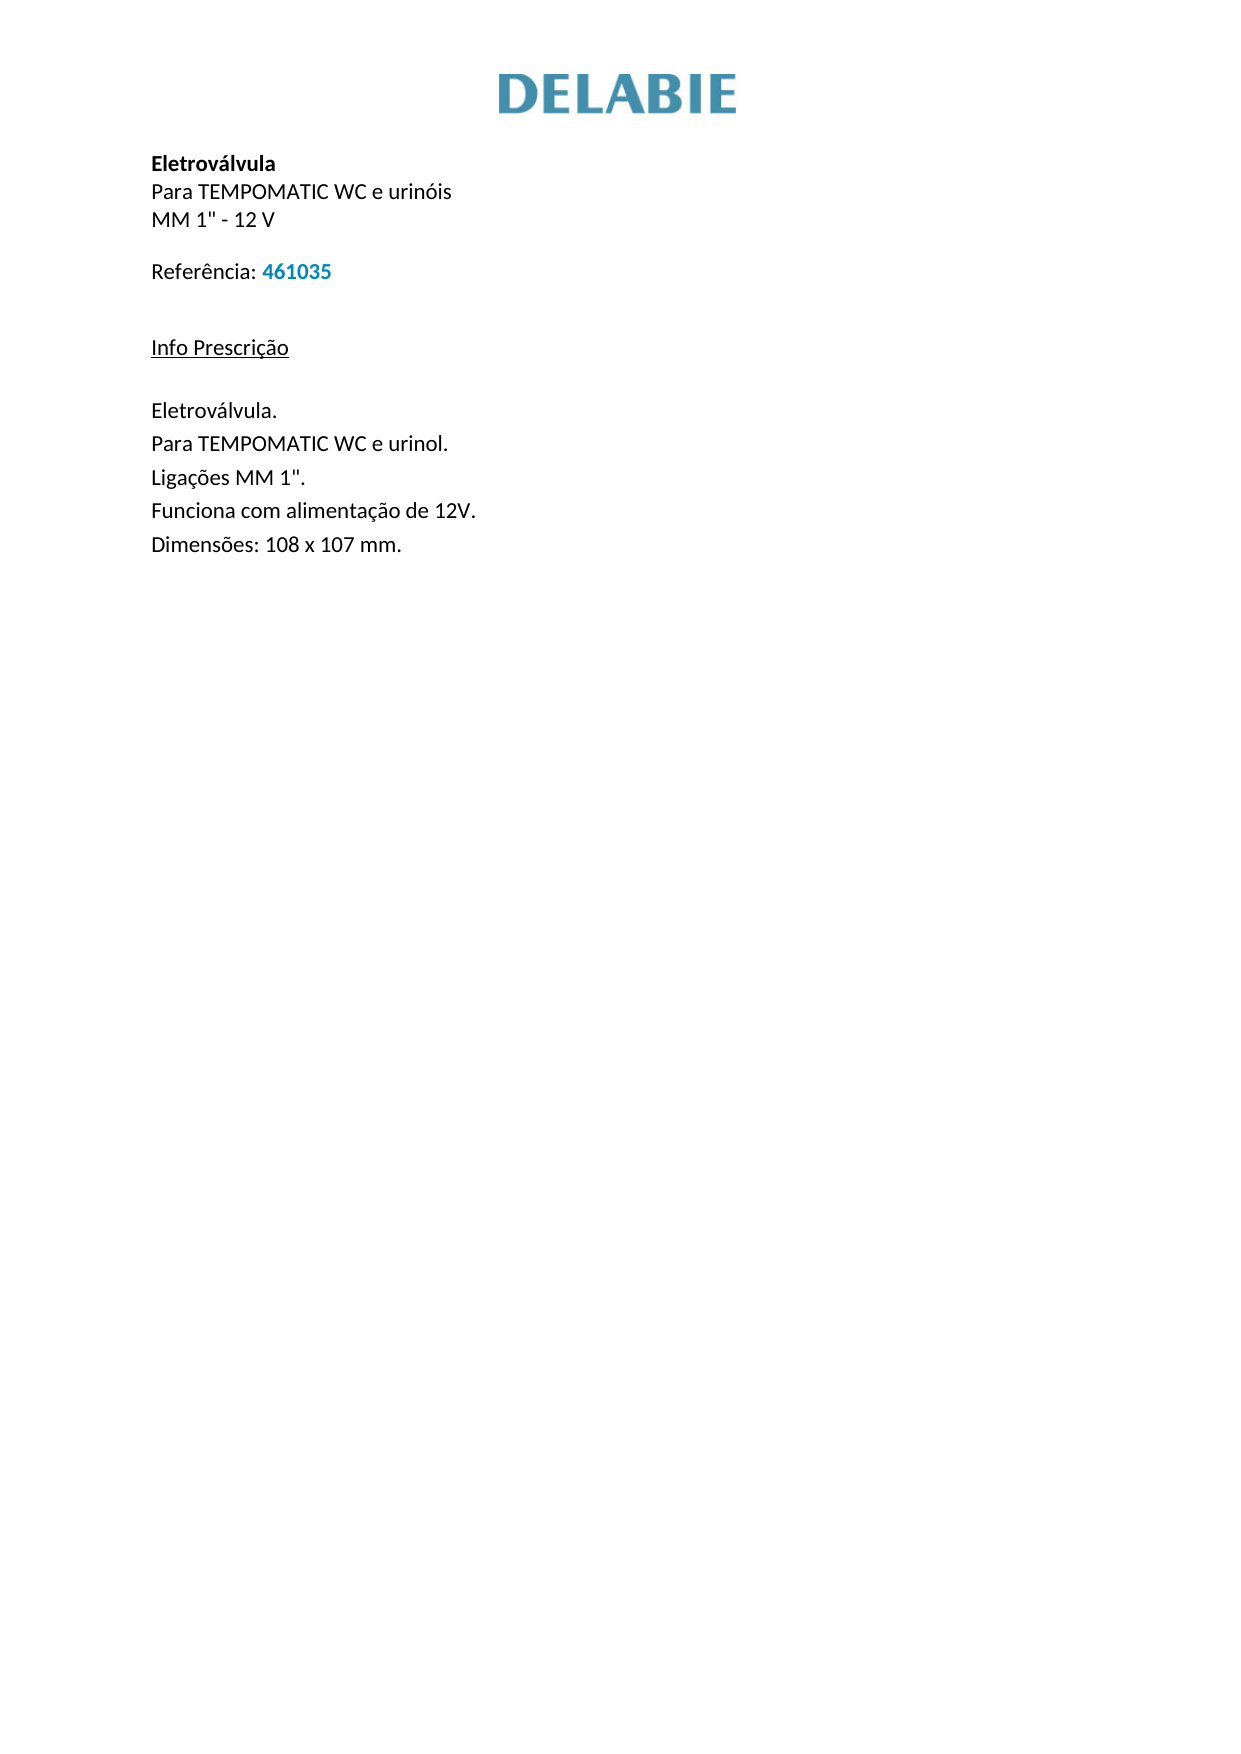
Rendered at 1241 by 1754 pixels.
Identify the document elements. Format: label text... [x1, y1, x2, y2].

text Info Prescrição [151, 333, 1084, 361]
text Eletroválvula. [151, 396, 1084, 424]
text Dimensões: 108 x 107 mm. [151, 530, 1084, 558]
text Ligações MM 1". [151, 463, 1084, 491]
text Para TEMPOMATIC WC e urinol. [151, 429, 1084, 458]
text MM 1" - 12 V [151, 205, 1084, 233]
text Referência: 461035 [151, 257, 1084, 285]
text Eletroválvula [151, 149, 1084, 177]
picture [497, 74, 738, 114]
text Funciona com alimentação de 12V. [151, 497, 1084, 525]
text Para TEMPOMATIC WC e urinóis [151, 177, 1084, 205]
